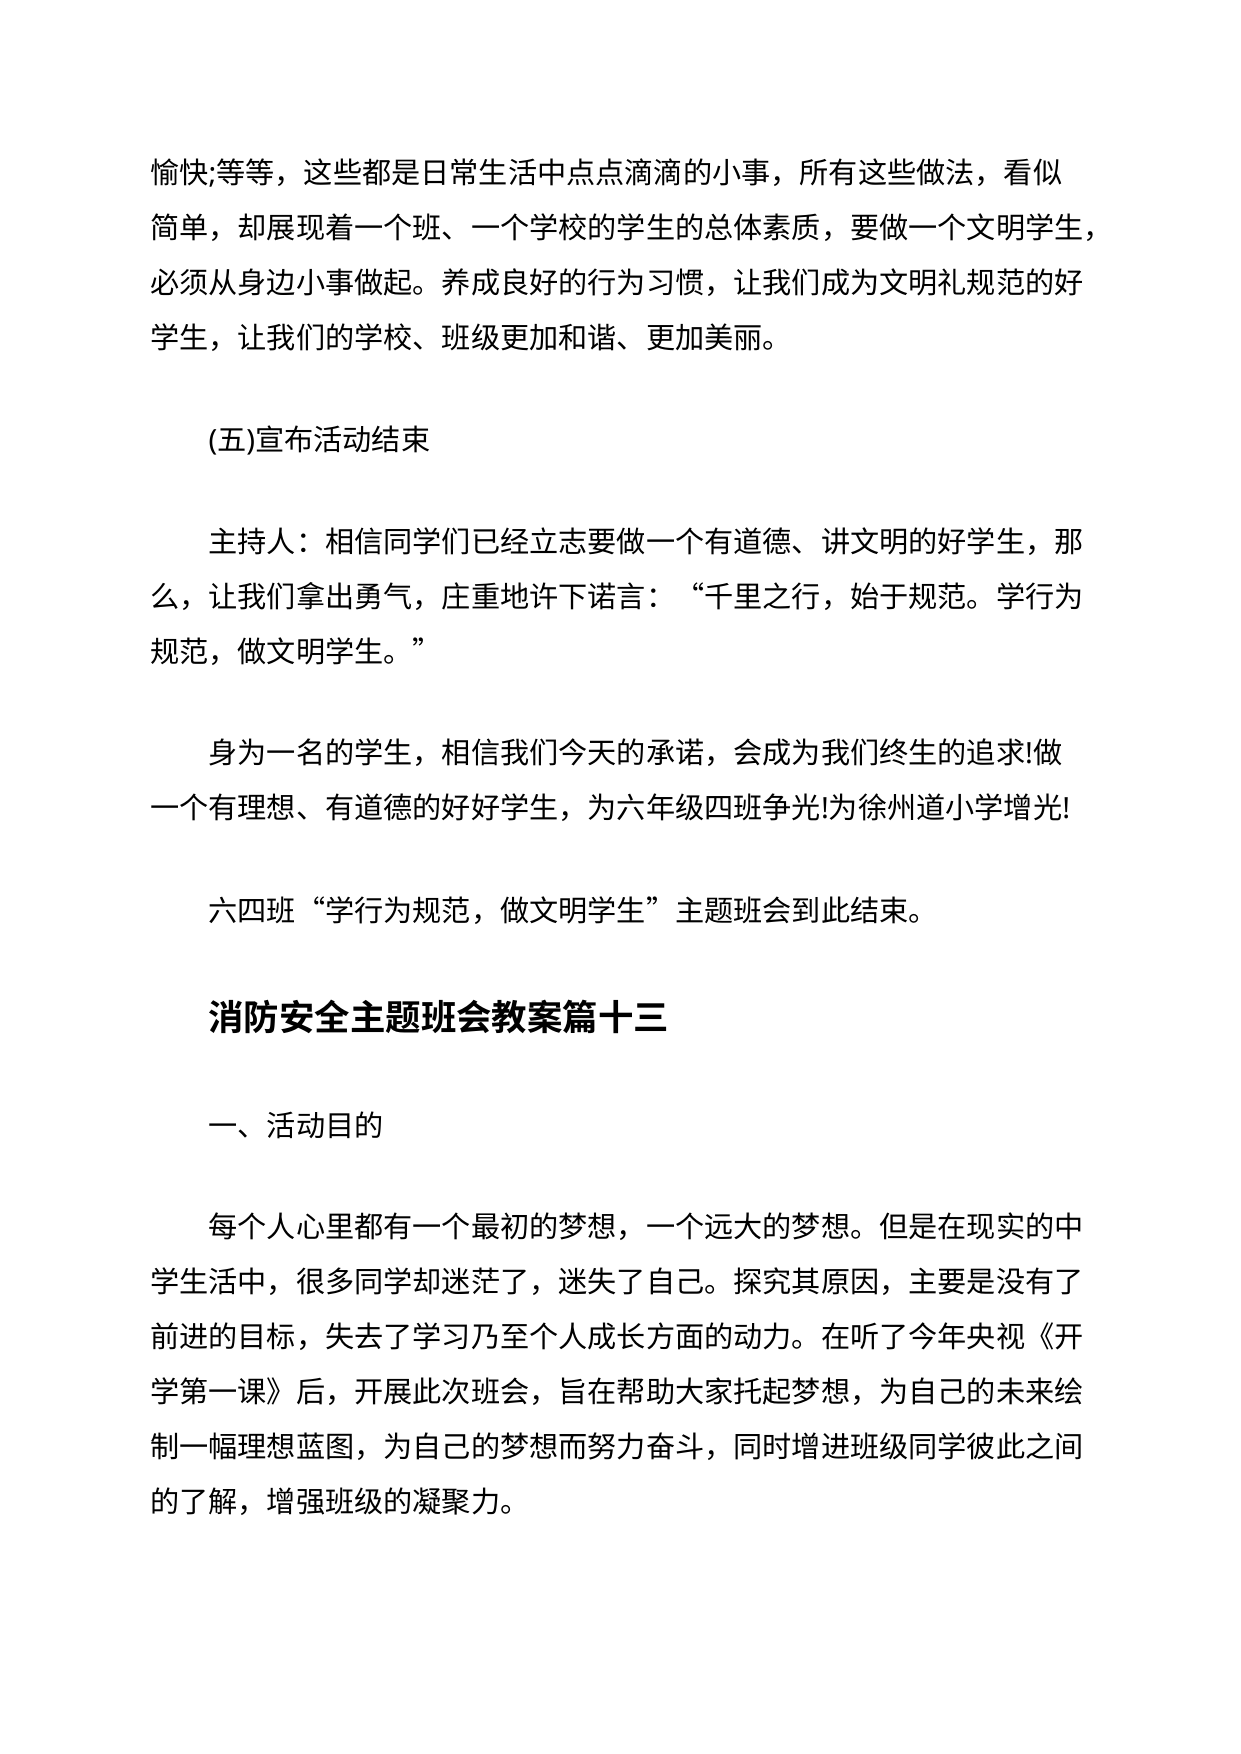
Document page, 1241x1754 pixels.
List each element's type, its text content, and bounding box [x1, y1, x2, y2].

text 消防安全主题班会教案篇十三 [150, 989, 1090, 1040]
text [150, 150, 1090, 357]
text 六四班“学行为规范，做文明学生”主题班会到此结束。 [150, 887, 1090, 929]
text 每个人心里都有一个最初的梦想，一个远大的梦想。但是在现实的中学生活中，很多同学却迷茫了，迷失了自己。探究其原因，主要是没有了前进的目标，失去了学习乃至个人成长方面的动力。在听了今年央视《开学第一课》后，开展此次班会，旨在帮助大家托起梦想，为自己的未来绘制一幅理想蓝图，为自己的梦想而努力奋斗，同时增进班级同学彼此之间的了解，增强班级的凝聚力。 [150, 1204, 1090, 1521]
text 身为一名的学生，相信我们今天的承诺，会成为我们终生的追求!做一个有理想、有道德的好好学生，为六年级四班争光!为徐州道小学增光! [150, 730, 1090, 827]
text 一、活动目的 [150, 1102, 1090, 1144]
text (五)宣布活动结束 [150, 417, 1090, 459]
text 主持人：相信同学们已经立志要做一个有道德、讲文明的好学生，那么，让我们拿出勇气，庄重地许下诺言：“千里之行，始于规范。学行为规范，做文明学生。” [150, 518, 1090, 671]
